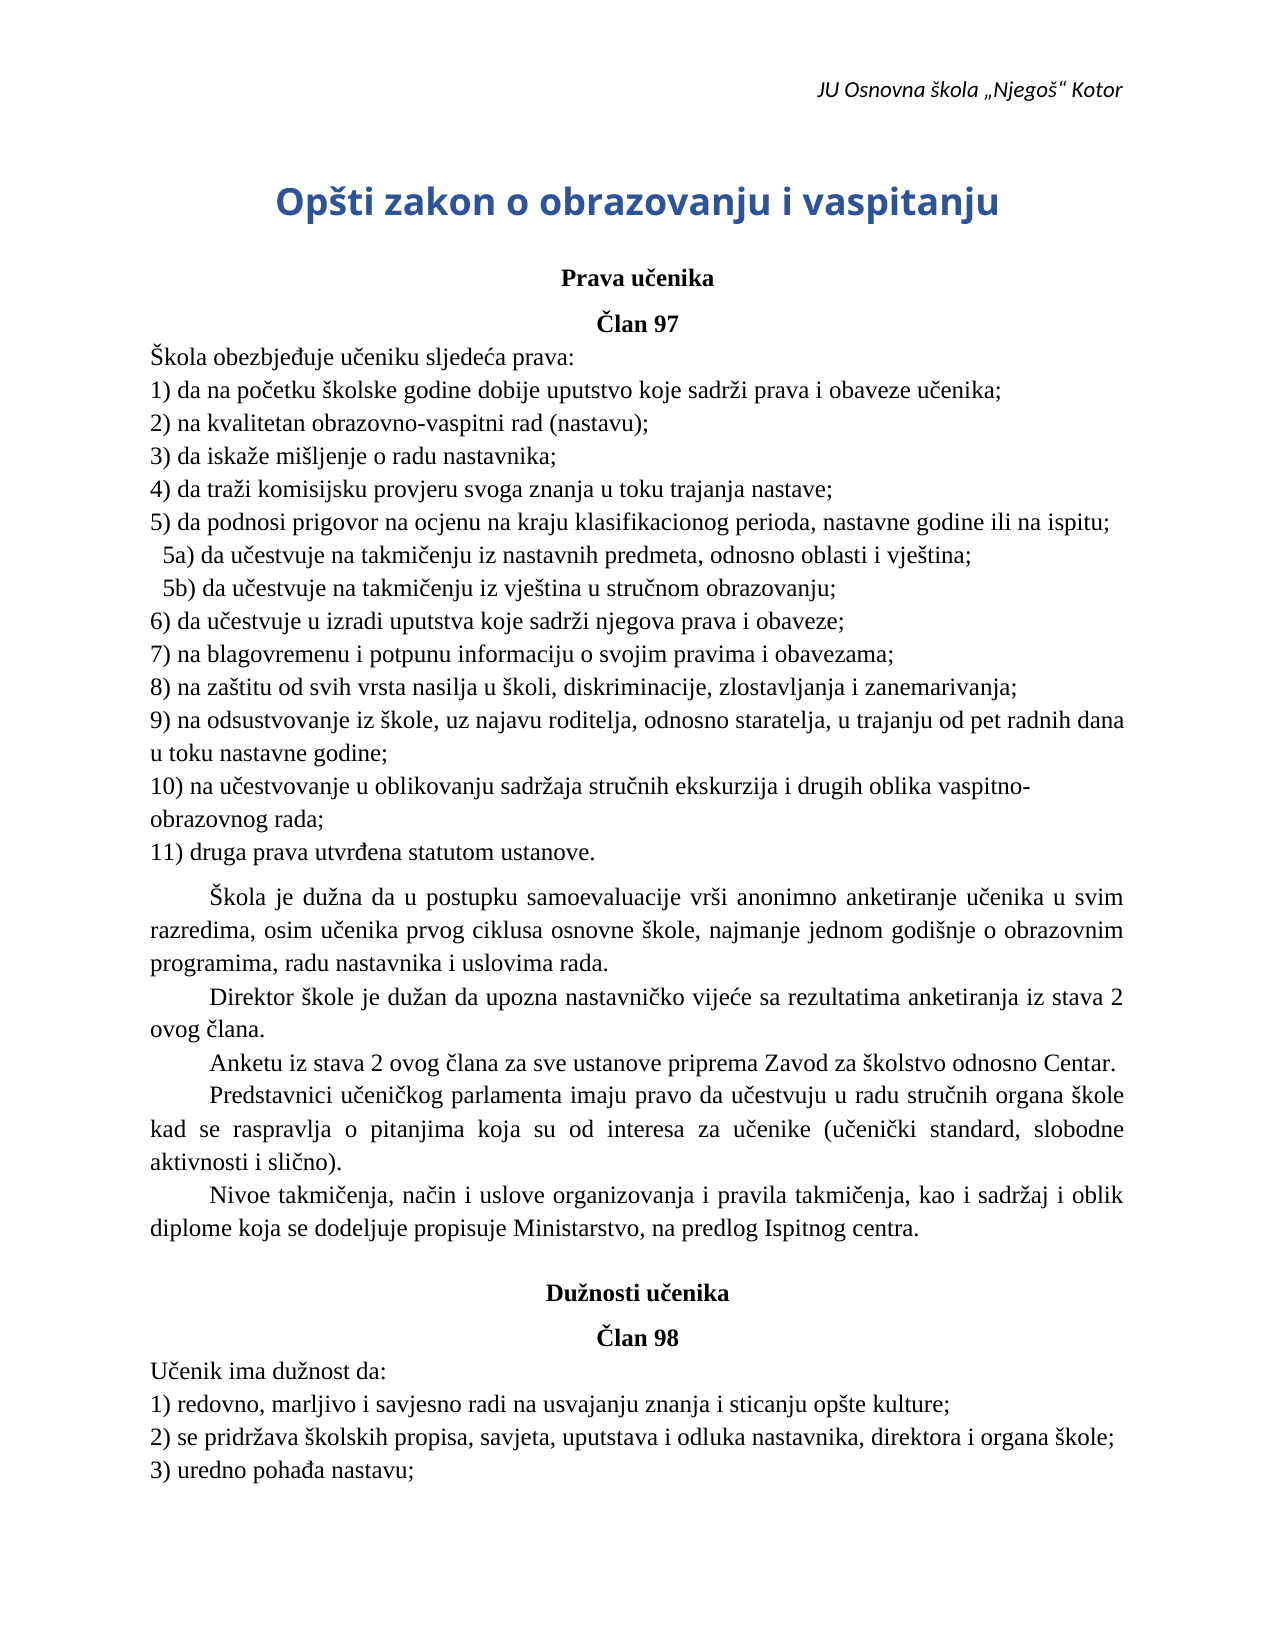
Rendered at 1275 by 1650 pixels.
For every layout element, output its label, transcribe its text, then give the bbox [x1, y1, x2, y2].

text 2) na kvalitetan obrazovno-vaspitni rad (nastavu); [150, 408, 1125, 436]
text 1) da na početku školske godine dobije uputstvo koje sadrži prava i obaveze učenika; [150, 375, 1125, 403]
text 3) uredno pohađa nastavu; [150, 1456, 1125, 1484]
text 4) da traži komisijsku provjeru svoga znanja u toku trajanja nastave; [150, 474, 1125, 502]
text 11) druga prava utvrđena statutom ustanove. [150, 837, 1125, 866]
text 5b) da učestvuje na takmičenju iz vještina u stručnom obrazovanju; [150, 573, 1125, 602]
text Nivoe takmičenja, način i uslove organizovanja i pravila takmičenja, kao i sadržaj i oblik diplome koja se dodeljuje propisuje Ministarstvo, na predlog Ispitnog centra. [150, 1180, 1125, 1241]
text 3) da iskaže mišljenje o radu nastavnika; [150, 441, 1125, 469]
text Član 98 [150, 1323, 1125, 1352]
text Predstavnici učeničkog parlamenta imaju pravo da učestvuju u radu stručnih organa škole kad se raspravlja o pitanjima koja su od interesa za učenike (učenički standard, slobodne aktivnosti i slično). [150, 1081, 1125, 1175]
text 10) na učestvovanje u oblikovanju sadržaja stručnih ekskurzija i drugih oblika vaspitno-obrazovnog rada; [150, 771, 1125, 833]
text Član 97 [150, 309, 1125, 337]
text 5a) da učestvuje na takmičenju iz nastavnih predmeta, odnosno oblasti i vještina; [150, 540, 1125, 568]
subtitle Opšti zakon o obrazovanju i vaspitanju [150, 175, 1125, 226]
text Anketu iz stava 2 ovog člana za sve ustanove priprema Zavod za školstvo odnosno Centar. [150, 1048, 1125, 1076]
text 7) na blagovremenu i potpunu informaciju o svojim pravima i obavezama; [150, 639, 1125, 668]
text 1) redovno, marljivo i savjesno radi na usvajanju znanja i sticanju opšte kulture; [150, 1389, 1125, 1418]
text 2) se pridržava školskih propisa, savjeta, uputstava i odluka nastavnika, direktora i organa škole; [150, 1422, 1125, 1451]
text Učenik ima dužnost da: [150, 1356, 1125, 1385]
text Škola je dužna da u postupku samoevaluacije vrši anonimno anketiranje učenika u svim razredima, osim učenika prvog ciklusa osnovne škole, najmanje jednom godišnje o obrazovnim programima, radu nastavnika i uslovima rada. [150, 882, 1125, 977]
text Direktor škole je dužan da upozna nastavničko vijeće sa rezultatima anketiranja iz stava 2 ovog člana. [150, 982, 1125, 1043]
text 8) na zaštitu od svih vrsta nasilja u školi, diskriminacije, zlostavljanja i zanemarivanja; [150, 672, 1125, 701]
text Prava učenika [150, 263, 1125, 292]
text 6) da učestvuje u izradi uputstva koje sadrži njegova prava i obaveze; [150, 606, 1125, 634]
text Škola obezbjeđuje učeniku sljedeća prava: [150, 342, 1125, 370]
text 5) da podnosi prigovor na ocjenu na kraju klasifikacionog perioda, nastavne godine ili na ispitu; [150, 507, 1125, 536]
text 9) na odsustvovanje iz škole, uz najavu roditelja, odnosno staratelja, u trajanju od pet radnih dana u toku nastavne godine; [150, 705, 1125, 767]
text Dužnosti učenika [150, 1278, 1125, 1307]
